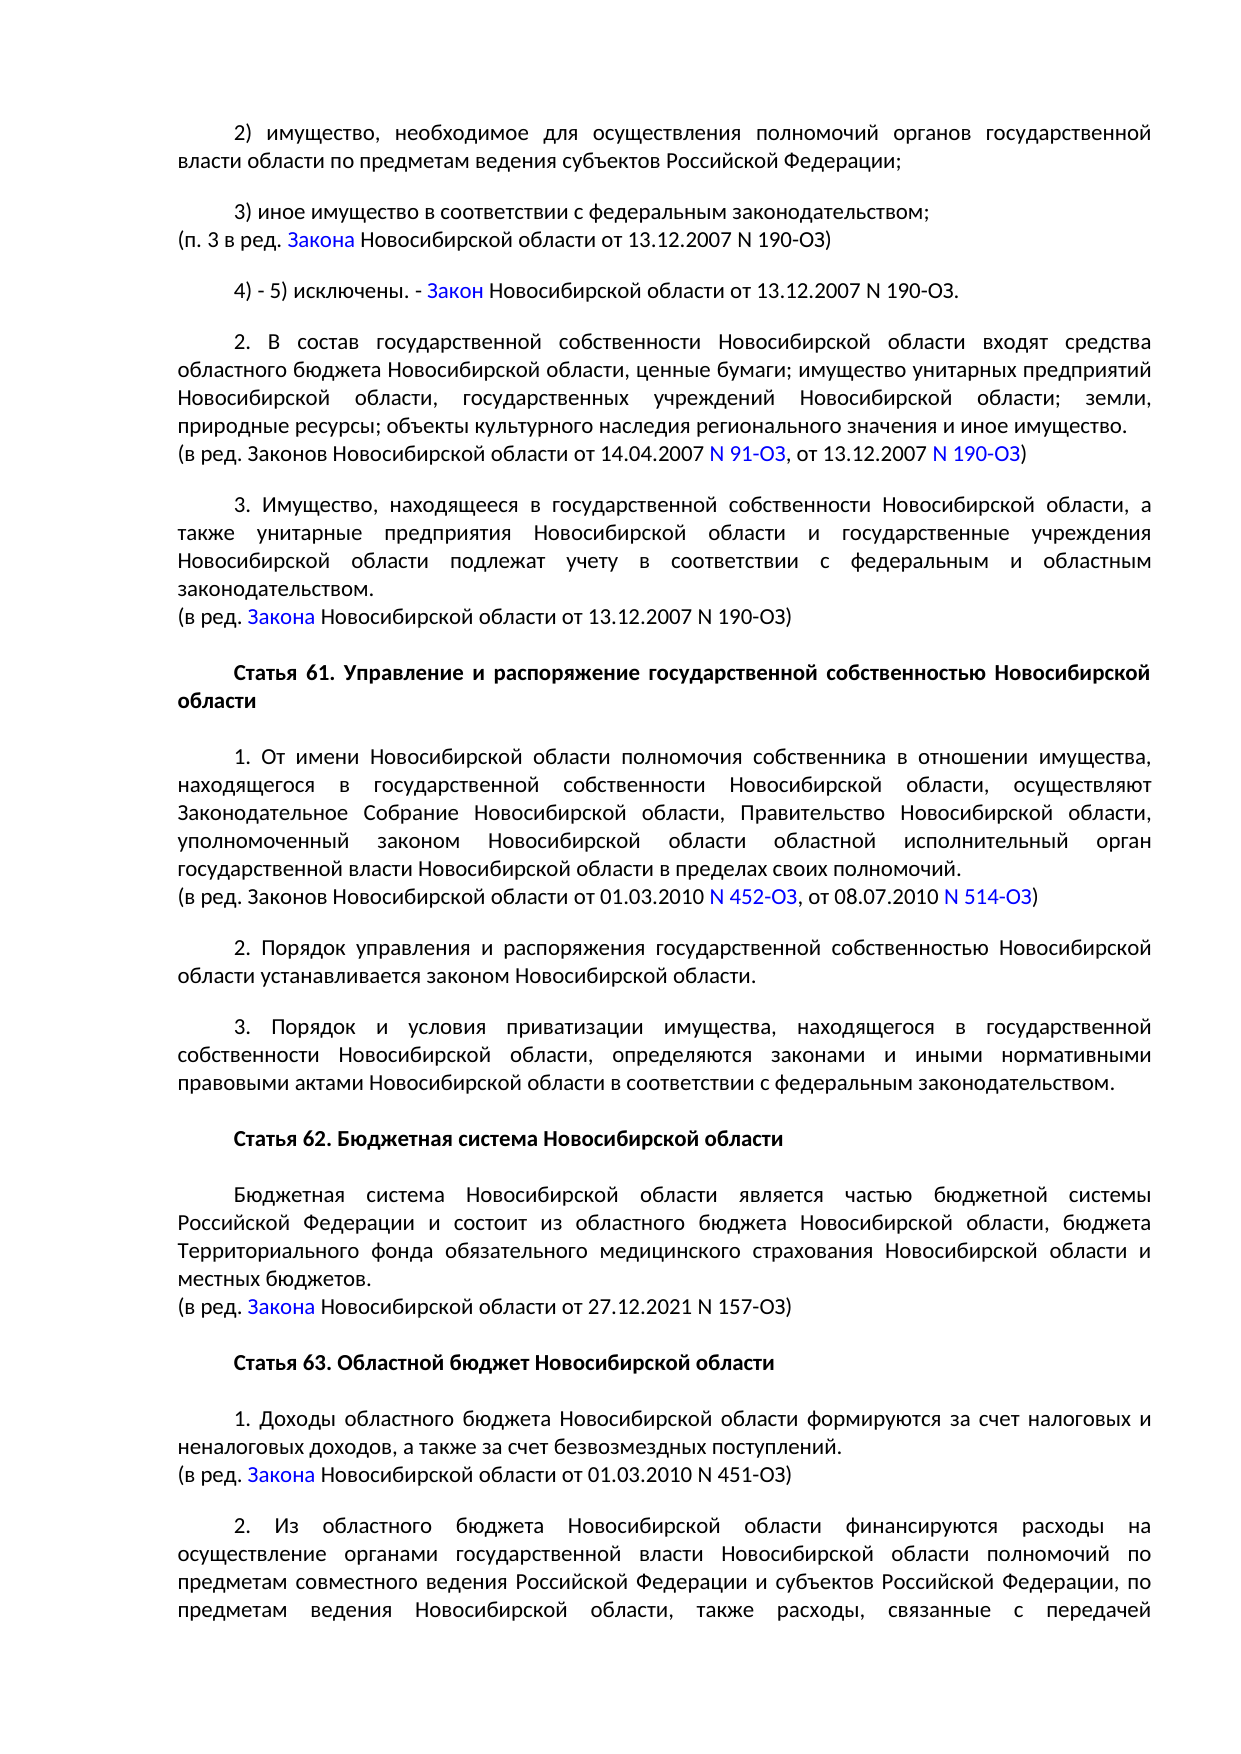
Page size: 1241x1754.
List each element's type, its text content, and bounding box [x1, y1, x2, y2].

text 2) имущество, необходимое для осуществления полномочий органов государственной власти области по предметам ведения субъектов Российской Федерации; [177, 118, 1152, 174]
text 3. Имущество, находящееся в государственной собственности Новосибирской области, а также унитарные предприятия Новосибирской области и государственные учреждения Новосибирской области подлежат учету в соответствии с федеральным и областным законодательством. [177, 490, 1152, 602]
text 2. Порядок управления и распоряжения государственной собственностью Новосибирской области устанавливается законом Новосибирской области. [177, 933, 1152, 989]
text (п. 3 в ред. Закона Новосибирской области от 13.12.2007 N 190-ОЗ) [177, 225, 1152, 253]
text (в ред. Законов Новосибирской области от 01.03.2010 N 452-ОЗ, от 08.07.2010 N 514-ОЗ) [177, 882, 1152, 910]
text (в ред. Закона Новосибирской области от 27.12.2021 N 157-ОЗ) [177, 1292, 1152, 1320]
title Статья 61. Управление и распоряжение государственной собственностью Новосибирской области [177, 658, 1152, 714]
text (в ред. Закона Новосибирской области от 13.12.2007 N 190-ОЗ) [177, 602, 1152, 630]
text (в ред. Законов Новосибирской области от 14.04.2007 N 91-ОЗ, от 13.12.2007 N 190-ОЗ) [177, 439, 1152, 467]
text 2. В состав государственной собственности Новосибирской области входят средства областного бюджета Новосибирской области, ценные бумаги; имущество унитарных предприятий Новосибирской области, государственных учреждений Новосибирской области; земли, природные ресурсы; объекты культурного наследия регионального значения и иное имущество. [177, 327, 1152, 439]
title Статья 62. Бюджетная система Новосибирской области [177, 1124, 1152, 1152]
text Бюджетная система Новосибирской области является частью бюджетной системы Российской Федерации и состоит из областного бюджета Новосибирской области, бюджета Территориального фонда обязательного медицинского страхования Новосибирской области и местных бюджетов. [177, 1180, 1152, 1292]
text 1. От имени Новосибирской области полномочия собственника в отношении имущества, находящегося в государственной собственности Новосибирской области, осуществляют Законодательное Собрание Новосибирской области, Правительство Новосибирской области, уполномоченный законом Новосибирской области областной исполнительный орган государственной власти Новосибирской области в пределах своих полномочий. [177, 742, 1152, 882]
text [177, 1511, 1152, 1623]
text (в ред. Закона Новосибирской области от 01.03.2010 N 451-ОЗ) [177, 1461, 1152, 1488]
title Статья 63. Областной бюджет Новосибирской области [177, 1348, 1152, 1376]
text 3) иное имущество в соответствии с федеральным законодательством; [177, 197, 1152, 225]
text 3. Порядок и условия приватизации имущества, находящегося в государственной собственности Новосибирской области, определяются законами и иными нормативными правовыми актами Новосибирской области в соответствии с федеральным законодательством. [177, 1012, 1152, 1096]
text 1. Доходы областного бюджета Новосибирской области формируются за счет налоговых и неналоговых доходов, а также за счет безвозмездных поступлений. [177, 1404, 1152, 1461]
text 4) - 5) исключены. - Закон Новосибирской области от 13.12.2007 N 190-ОЗ. [177, 276, 1152, 304]
